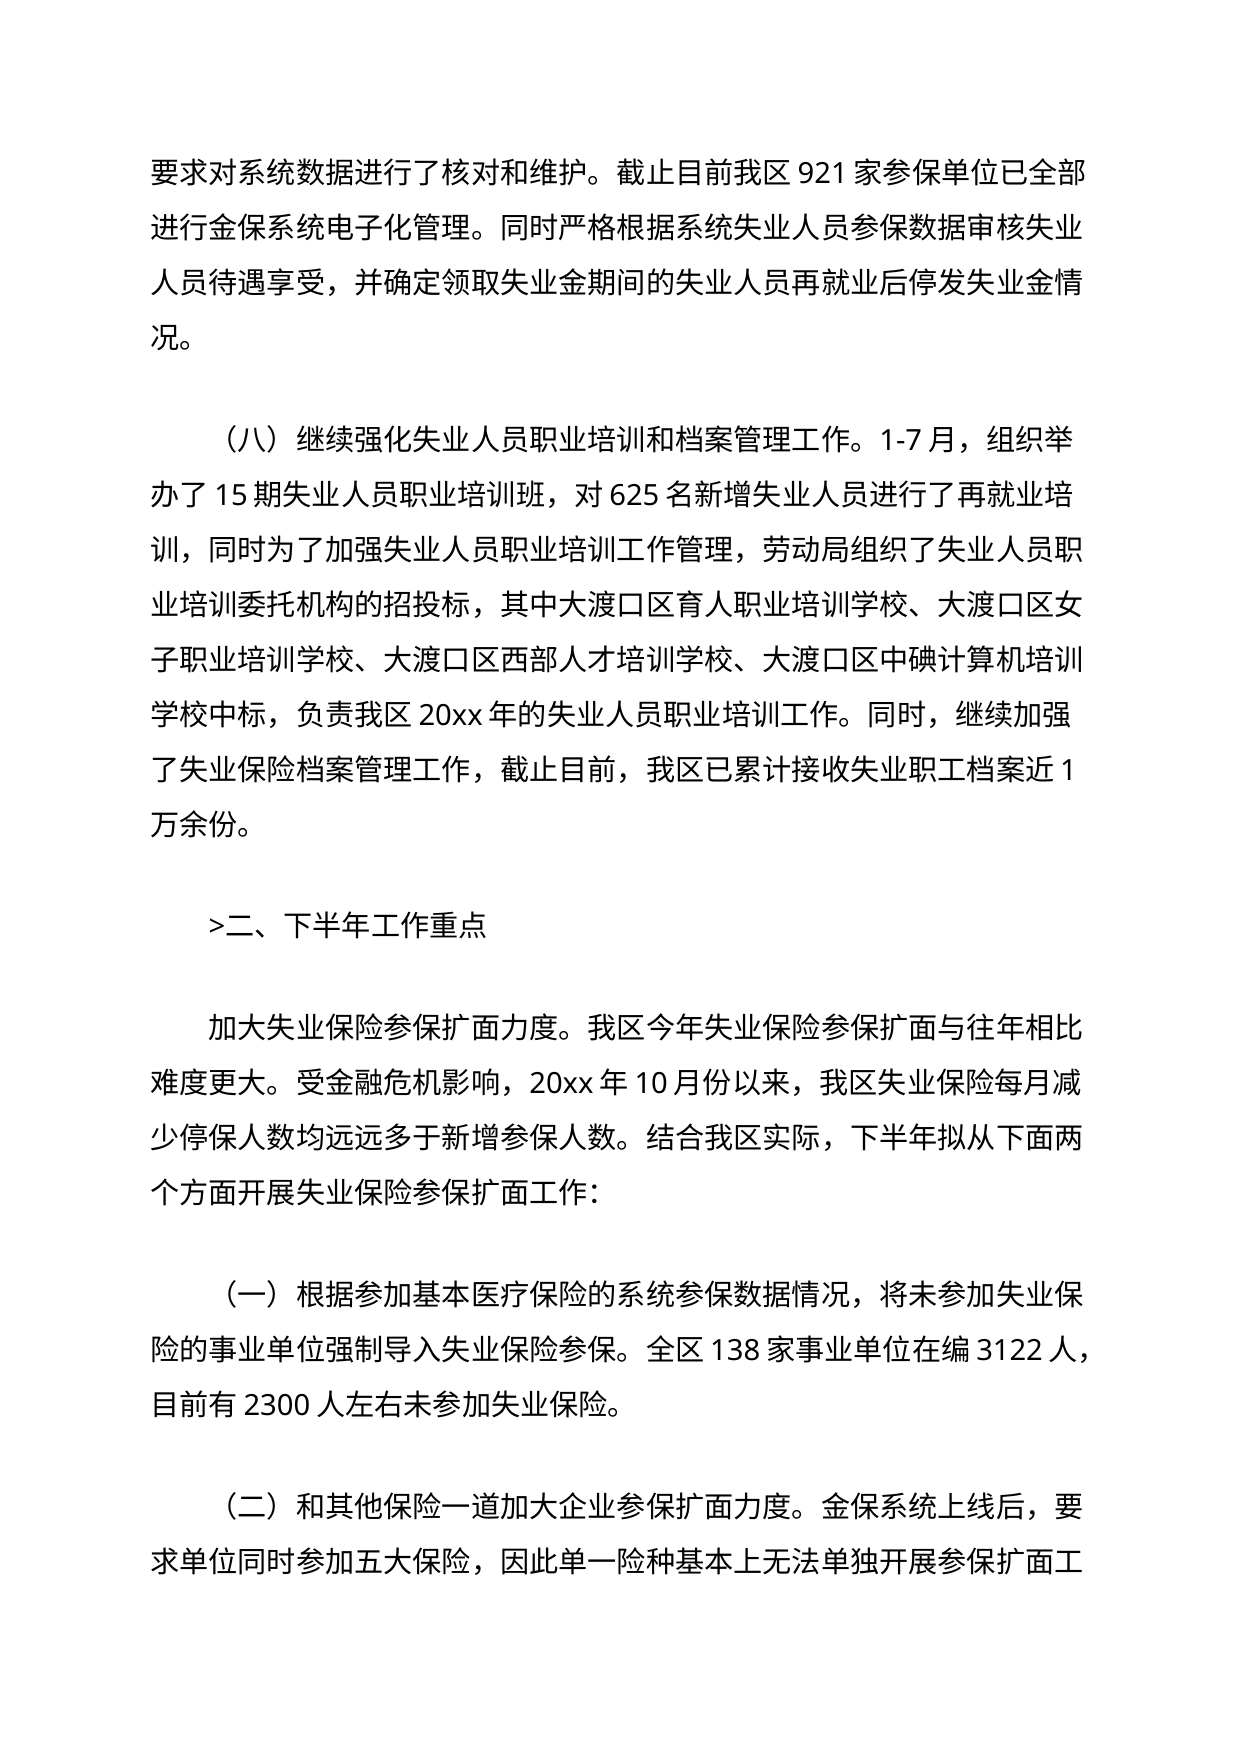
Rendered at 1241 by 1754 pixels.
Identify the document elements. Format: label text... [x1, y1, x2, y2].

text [150, 1483, 1090, 1581]
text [150, 150, 1090, 357]
text >二、下半年工作重点 [150, 903, 1090, 945]
text （一）根据参加基本医疗保险的系统参保数据情况，将未参加失业保险的事业单位强制导入失业保险参保。全区138家事业单位在编3122人，目前有2300人左右未参加失业保险。 [150, 1272, 1090, 1424]
text 加大失业保险参保扩面力度。我区今年失业保险参保扩面与往年相比难度更大。受金融危机影响，20xx年10月份以来，我区失业保险每月减少停保人数均远远多于新增参保人数。结合我区实际，下半年拟从下面两个方面开展失业保险参保扩面工作： [150, 1005, 1090, 1212]
text （八）继续强化失业人员职业培训和档案管理工作。1-7月，组织举办了15期失业人员职业培训班，对625名新增失业人员进行了再就业培训，同时为了加强失业人员职业培训工作管理，劳动局组织了失业人员职业培训委托机构的招投标，其中大渡口区育人职业培训学校、大渡口区女子职业培训学校、大渡口区西部人才培训学校、大渡口区中碘计算机培训学校中标，负责我区20xx年的失业人员职业培训工作。同时，继续加强了失业保险档案管理工作，截止目前，我区已累计接收失业职工档案近1万余份。 [150, 417, 1090, 843]
